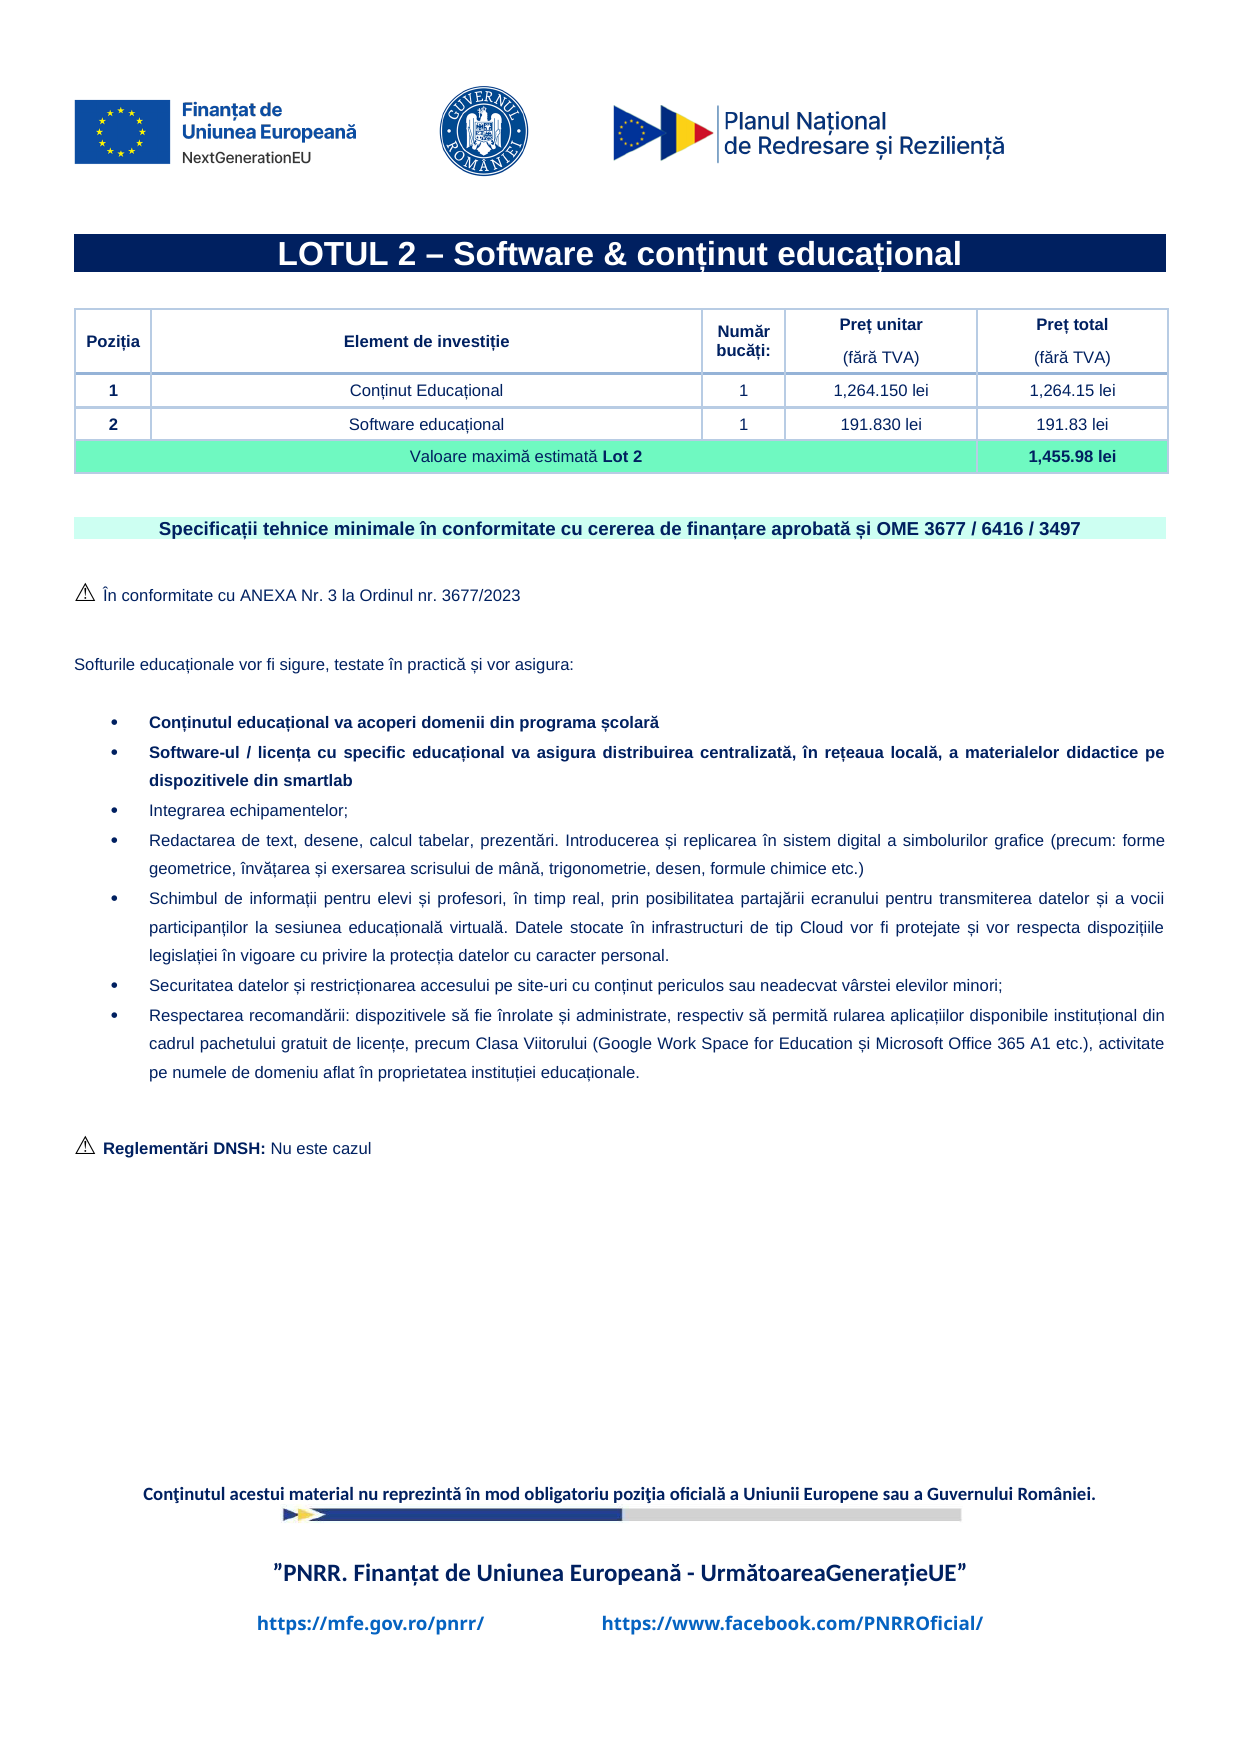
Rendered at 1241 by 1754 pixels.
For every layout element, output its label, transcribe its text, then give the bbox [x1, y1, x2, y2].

list Securitatea datelor și restricționarea accesului pe site-uri cu conținut periculos sau neadecvat vârstei elevilor minori; [111, 976, 1166, 995]
table_header Preț unitar [786, 310, 976, 339]
list Software-ul / licența cu specific educațional va asigura distribuirea centralizată, în rețeaua locală, a materialelor didactice pe dispozitivele din smartlab [111, 742, 1166, 790]
text LOTUL 2 – Software & conținut educațional [74, 234, 1166, 272]
text Specificații tehnice minimale în conformitate cu cererea de finanțare aprobată și OME 3677 / 6416 / 3497 [74, 517, 1166, 539]
table_cell 2 [76, 409, 150, 439]
list Integrarea echipamentelor; [111, 801, 1166, 820]
table_cell Conținut Educațional [152, 375, 701, 406]
table_cell 191.830 lei [786, 409, 976, 439]
table_header Element de investiție [152, 310, 701, 372]
table_cell 1 [703, 409, 784, 439]
list Schimbul de informații pentru elevi și profesori, în timp real, prin posibilitatea partajării ecranului pentru transmiterea datelor și a vocii participanților la sesiunea educațională virtuală. Datele stocate în infrastructuri de tip Cloud vor fi protejate și vor respecta dispozițiile legislației în vigoare cu privire la protecția datelor cu caracter personal. [111, 889, 1166, 965]
text ⚠️ Reglementări DNSH: Nu este cazul [74, 1128, 1166, 1162]
list Respectarea recomandării: dispozitivele să fie înrolate și administrate, respectiv să permită rularea aplicațiilor disponibile instituțional din cadrul pachetului gratuit de licențe, precum Clasa Viitorului (Google Work Space for Education și Microsoft Office 365 A1 etc.), activitate pe numele de domeniu aflat în proprietatea instituției educaționale. [111, 1005, 1166, 1082]
picture [277, 1504, 963, 1524]
table_cell 1 [703, 375, 784, 406]
picture [36, 75, 1012, 191]
table_header Număr bucăți: [703, 310, 784, 372]
table_cell Valoare maximă estimată Lot 2 [76, 441, 976, 472]
table_header Poziția [76, 310, 150, 372]
table_cell 1,455.98 lei [978, 441, 1167, 472]
text ⚠️ În conformitate cu ANEXA Nr. 3 la Ordinul nr. 3677/2023 [74, 575, 1166, 609]
table_cell 1,264.15 lei [978, 375, 1167, 406]
table_cell Software educațional [152, 409, 701, 439]
list Conținutul educațional va acoperi domenii din programa școlară [111, 713, 1166, 732]
table_cell 191.83 lei [978, 409, 1167, 439]
table_header Preț total [978, 310, 1167, 339]
table_cell 1,264.150 lei [786, 375, 976, 406]
table_cell (fără TVA) [786, 339, 976, 372]
text Softurile educaționale vor fi sigure, testate în practică și vor asigura: [74, 654, 1166, 674]
list Redactarea de text, desene, calcul tabelar, prezentări. Introducerea și replicarea în sistem digital a simbolurilor grafice (precum: forme geometrice, învățarea și exersarea scrisului de mână, trigonometrie, desen, formule chimice etc.) [111, 830, 1166, 878]
table_cell 1 [76, 375, 150, 406]
table_cell (fără TVA) [978, 339, 1167, 372]
